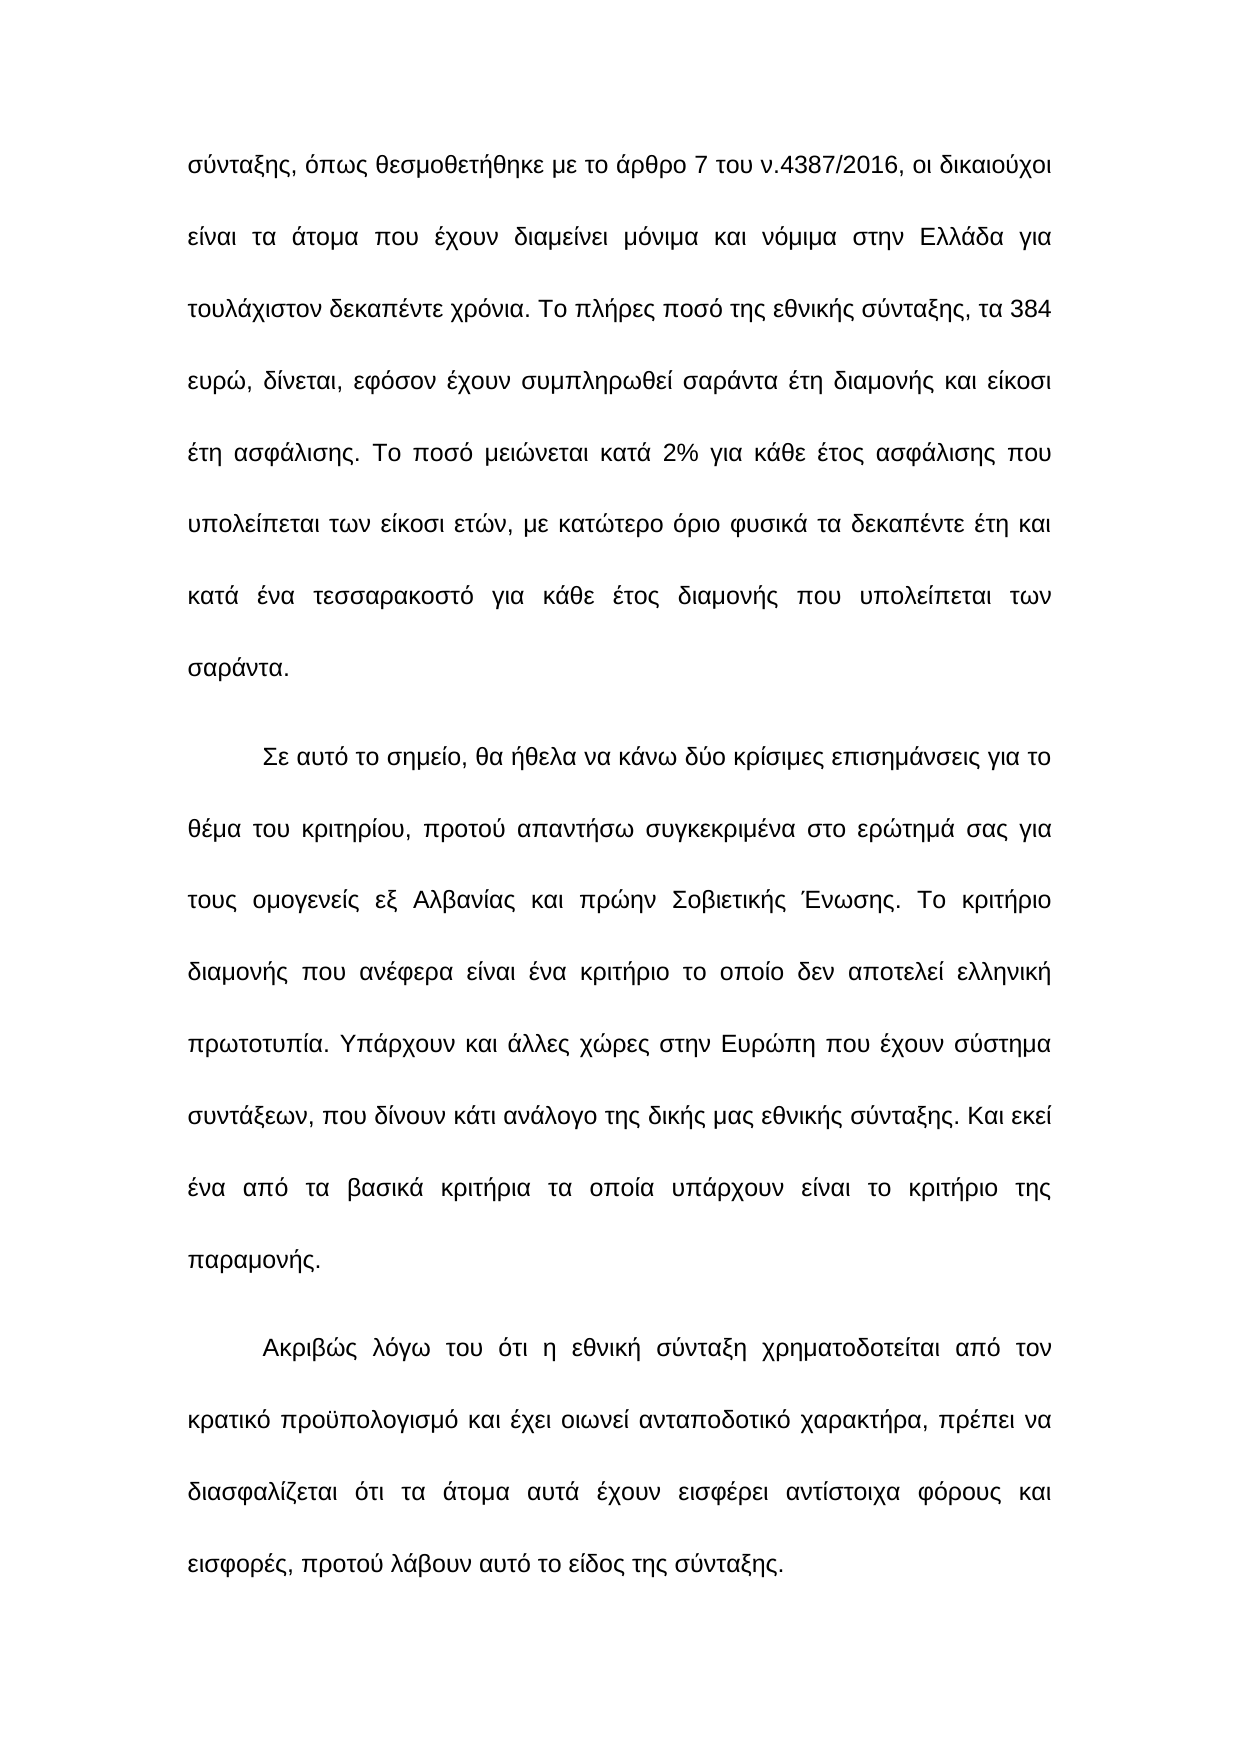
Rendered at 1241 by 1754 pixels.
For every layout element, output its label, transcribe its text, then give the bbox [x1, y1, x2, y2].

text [187, 150, 1053, 682]
text Ακριβώς λόγω του ότι η εθνική σύνταξη χρηματοδοτείται από τον κρατικό προϋπολογισμό και έχει οιωνεί ανταποδοτικό χαρακτήρα, πρέπει να διασφαλίζεται ότι τα άτομα αυτά έχουν εισφέρει αντίστοιχα φόρους και εισφορές, προτού λάβουν αυτό το είδος της σύνταξης. [187, 1333, 1053, 1578]
text Σε αυτό το σημείο, θα ήθελα να κάνω δύο κρίσιμες επισημάνσεις για το θέμα του κριτηρίου, προτού απαντήσω συγκεκριμένα στο ερώτημά σας για τους ομογενείς εξ Αλβανίας και πρώην Σοβιετικής Ένωσης. Το κριτήριο διαμονής που ανέφερα είναι ένα κριτήριο το οποίο δεν αποτελεί ελληνική πρωτοτυπία. Υπάρχουν και άλλες χώρες στην Ευρώπη που έχουν σύστημα συντάξεων, που δίνουν κάτι ανάλογο της δικής μας εθνικής σύνταξης. Και εκεί ένα από τα βασικά κριτήρια τα οποία υπάρχουν είναι το κριτήριο της παραμονής. [187, 742, 1053, 1273]
